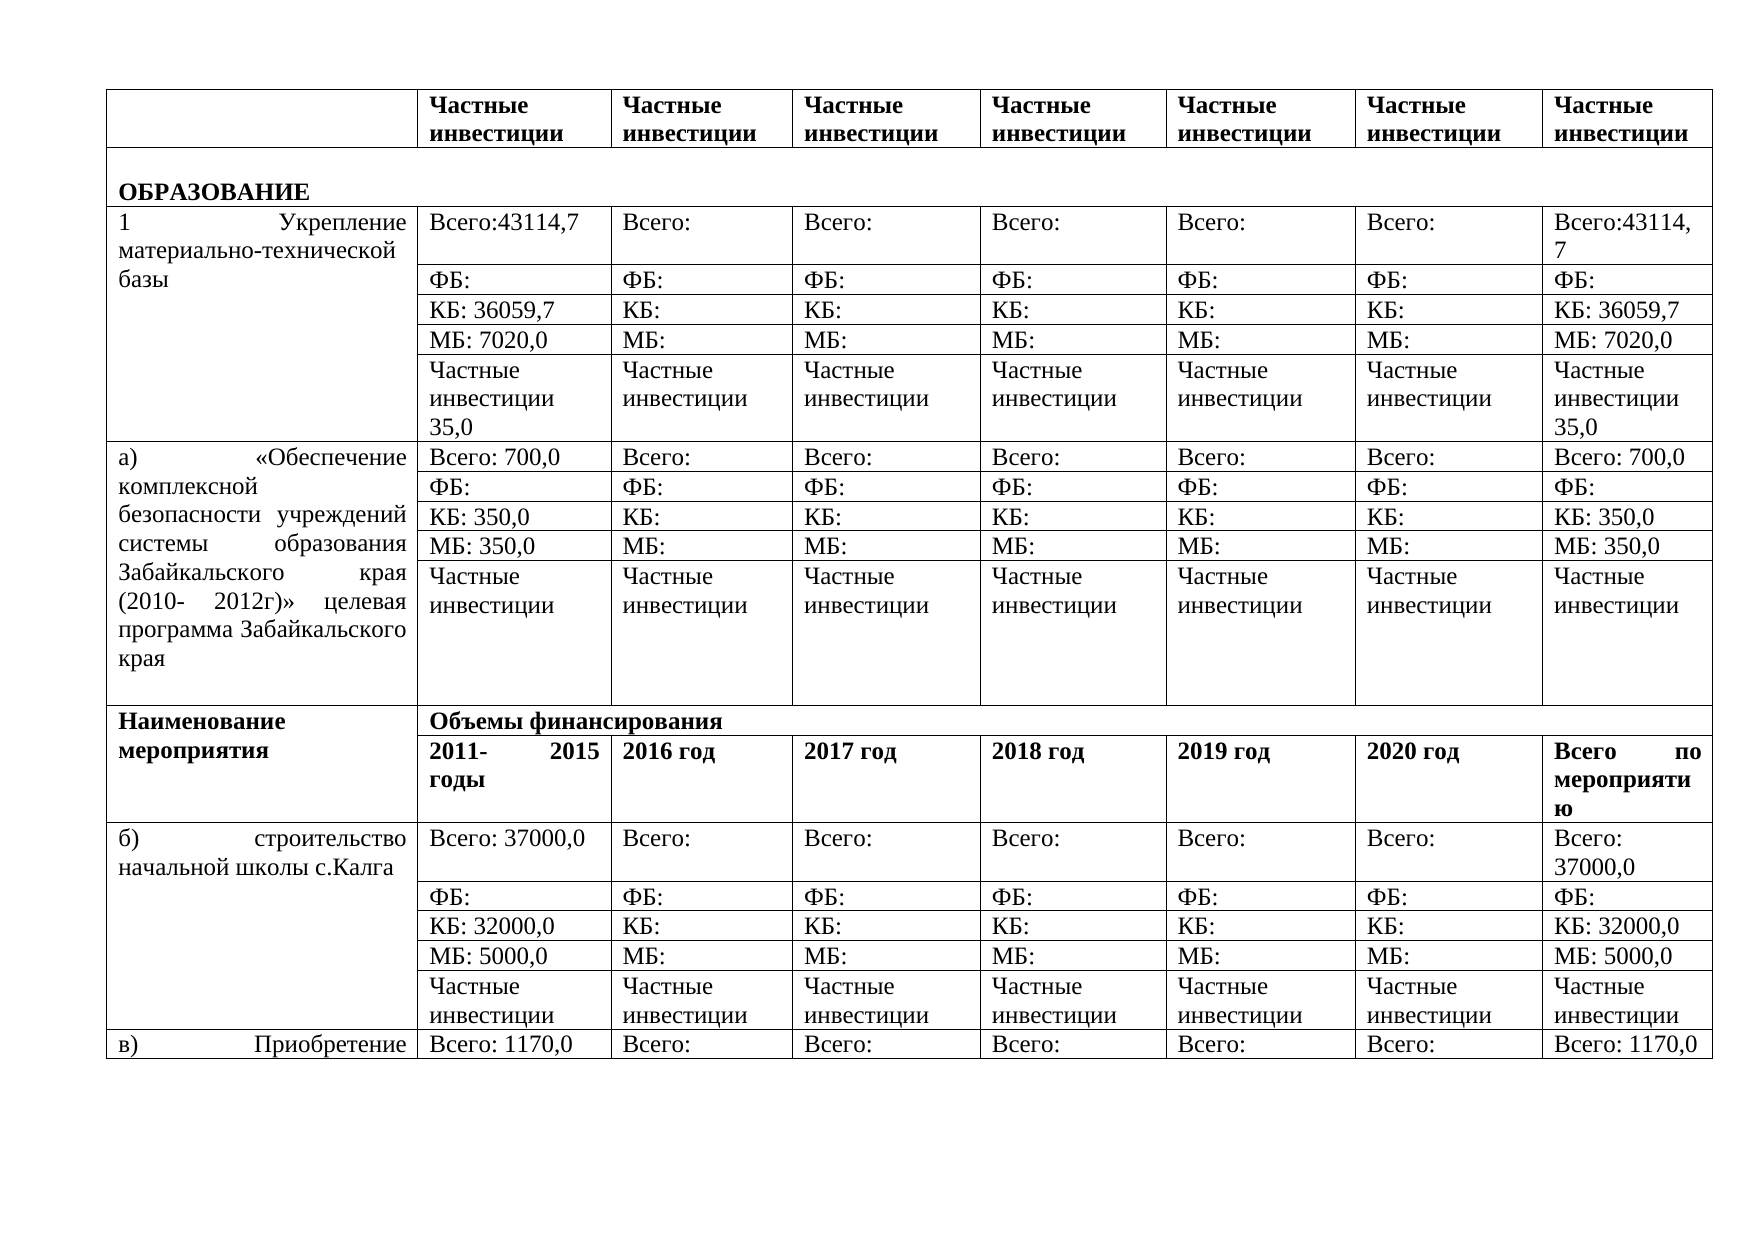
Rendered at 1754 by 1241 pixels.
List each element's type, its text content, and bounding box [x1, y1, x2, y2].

table_cell Частные инвестиции [981, 971, 1166, 1028]
table_cell МБ: [793, 325, 980, 354]
table_cell МБ: 5000,0 [1543, 941, 1712, 970]
table_cell Частные инвестиции [418, 561, 611, 705]
table_cell МБ: [1167, 325, 1355, 354]
table_cell Частные инвестиции 35,0 [418, 355, 611, 441]
table_cell МБ: 350,0 [1543, 531, 1712, 560]
table_cell Частные инвестиции [1356, 355, 1542, 441]
table_cell Всего: [1167, 442, 1355, 471]
table_cell [107, 90, 417, 147]
table_cell Всего: [1356, 207, 1542, 264]
table_cell Всего: [612, 823, 792, 881]
table_cell 2020 год [1356, 736, 1542, 822]
table_cell МБ: [612, 941, 792, 970]
table_cell ФБ: [612, 265, 792, 294]
table_cell ОБРАЗОВАНИЕ [107, 148, 1712, 206]
table_cell Всего: [1356, 823, 1542, 881]
table_cell Частные инвестиции [793, 971, 980, 1028]
table_cell МБ: 7020,0 [1543, 325, 1712, 354]
table_cell Частные инвестиции [612, 90, 792, 147]
table_cell ФБ: [1543, 472, 1712, 501]
table_cell Всего: 1170,0 [1543, 1030, 1712, 1058]
table_cell ФБ: [1356, 265, 1542, 294]
table_cell 2019 год [1167, 736, 1355, 822]
table_cell Частные инвестиции [793, 90, 980, 147]
table_cell МБ: [1356, 531, 1542, 560]
table_cell Частные инвестиции [1543, 971, 1712, 1028]
table_cell ФБ: [612, 472, 792, 501]
table_cell Частные инвестиции [1167, 90, 1355, 147]
table_cell КБ: 32000,0 [418, 911, 611, 940]
table_cell Частные инвестиции [981, 355, 1166, 441]
table_cell КБ: [1356, 295, 1542, 324]
table_cell ФБ: [418, 265, 611, 294]
table_cell ФБ: [981, 265, 1166, 294]
table_cell ФБ: [1167, 472, 1355, 501]
table_cell Всего: [793, 823, 980, 881]
table_cell МБ: 350,0 [418, 531, 611, 560]
table_cell Частные инвестиции [1356, 971, 1542, 1028]
table_cell Всего:43114,7 [1543, 207, 1712, 264]
table_cell КБ: [793, 295, 980, 324]
table_cell КБ: 36059,7 [1543, 295, 1712, 324]
table_cell МБ: [981, 325, 1166, 354]
table_cell МБ: [793, 531, 980, 560]
table_cell б) строительство начальной школы с.Калга [107, 823, 417, 1028]
table_cell КБ: [793, 502, 980, 530]
table_cell КБ: [1356, 502, 1542, 530]
table_cell Всего: 1170,0 [418, 1030, 611, 1058]
table_cell Всего: [612, 1030, 792, 1058]
table_cell Всего: [793, 1030, 980, 1058]
table_cell Частные инвестиции [1543, 561, 1712, 705]
table_cell КБ: [1167, 295, 1355, 324]
table_cell ФБ: [793, 882, 980, 910]
table_cell КБ: [981, 295, 1166, 324]
table_cell Всего:43114,7 [418, 207, 611, 264]
table_cell КБ: [612, 295, 792, 324]
table_cell МБ: 7020,0 [418, 325, 611, 354]
table_cell 1 Укрепление материально-технической базы [107, 207, 417, 441]
table_cell КБ: [1167, 502, 1355, 530]
table_cell МБ: [1167, 941, 1355, 970]
table_cell МБ: 5000,0 [418, 941, 611, 970]
table_cell Всего: [981, 823, 1166, 881]
table_cell Частные инвестиции [612, 355, 792, 441]
table_cell Всего: [1167, 1030, 1355, 1058]
table_cell Всего: [1356, 442, 1542, 471]
table_cell МБ: [1356, 325, 1542, 354]
table_cell КБ: 350,0 [1543, 502, 1712, 530]
table_cell Всего по мероприятию [1543, 736, 1712, 822]
table_cell МБ: [1167, 531, 1355, 560]
table_cell Всего: [1167, 823, 1355, 881]
table_cell Частные инвестиции [1543, 90, 1712, 147]
table_cell Частные инвестиции [1167, 561, 1355, 705]
table_cell Всего: [981, 1030, 1166, 1058]
table_cell КБ: [612, 502, 792, 530]
table_cell МБ: [612, 325, 792, 354]
table_cell ФБ: [793, 265, 980, 294]
table_cell 2017 год [793, 736, 980, 822]
table_cell ФБ: [612, 882, 792, 910]
table_cell ФБ: [981, 882, 1166, 910]
table_cell Частные инвестиции [612, 971, 792, 1028]
table_cell Частные инвестиции 35,0 [1543, 355, 1712, 441]
table_cell Частные инвестиции [612, 561, 792, 705]
table_cell МБ: [612, 531, 792, 560]
table_cell ФБ: [1167, 882, 1355, 910]
table_cell Всего: [612, 207, 792, 264]
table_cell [107, 1030, 417, 1058]
table_cell КБ: [1167, 911, 1355, 940]
table_cell МБ: [1356, 941, 1542, 970]
table_cell Наименование мероприятия [107, 706, 417, 822]
table_cell ФБ: [418, 882, 611, 910]
table_cell Частные инвестиции [1167, 355, 1355, 441]
table_cell а) «Обеспечение комплексной безопасности учреждений системы образования Забайкальского края (2010- 2012г)» целевая программа Забайкальского края [107, 442, 417, 705]
table_cell Всего: [793, 207, 980, 264]
table_cell Всего: 37000,0 [1543, 823, 1712, 881]
table_cell Частные инвестиции [981, 90, 1166, 147]
table_cell ФБ: [1356, 882, 1542, 910]
table_cell ФБ: [1543, 265, 1712, 294]
table_cell Всего: [1167, 207, 1355, 264]
table_cell КБ: [1356, 911, 1542, 940]
table_cell КБ: 350,0 [418, 502, 611, 530]
table_cell ФБ: [1167, 265, 1355, 294]
table_cell КБ: [793, 911, 980, 940]
table_cell Частные инвестиции [418, 971, 611, 1028]
table_cell 2018 год [981, 736, 1166, 822]
table_cell КБ: [981, 502, 1166, 530]
table_cell Частные инвестиции [1167, 971, 1355, 1028]
table_cell Всего: [981, 207, 1166, 264]
table_cell ФБ: [793, 472, 980, 501]
table_cell Всего: [1356, 1030, 1542, 1058]
table_cell МБ: [793, 941, 980, 970]
table_cell Частные инвестиции [418, 90, 611, 147]
table_cell Частные инвестиции [1356, 561, 1542, 705]
table_cell 2016 год [612, 736, 792, 822]
table_cell Всего: [612, 442, 792, 471]
table_cell Объемы финансирования [418, 706, 1712, 735]
table_cell КБ: 36059,7 [418, 295, 611, 324]
table_cell ФБ: [1356, 472, 1542, 501]
table_cell ФБ: [418, 472, 611, 501]
table_cell МБ: [981, 941, 1166, 970]
table_cell КБ: 32000,0 [1543, 911, 1712, 940]
table_cell МБ: [981, 531, 1166, 560]
table_cell КБ: [981, 911, 1166, 940]
table_cell Частные инвестиции [1356, 90, 1542, 147]
table_cell КБ: [612, 911, 792, 940]
table_cell ФБ: [981, 472, 1166, 501]
table_cell Всего: 700,0 [1543, 442, 1712, 471]
table_cell Всего: 700,0 [418, 442, 611, 471]
table_cell 2011- 2015 годы [418, 736, 611, 822]
table_cell Всего: 37000,0 [418, 823, 611, 881]
table_cell Частные инвестиции [793, 355, 980, 441]
table_cell Частные инвестиции [793, 561, 980, 705]
table_cell Всего: [981, 442, 1166, 471]
table_cell Частные инвестиции [981, 561, 1166, 705]
table_cell Всего: [793, 442, 980, 471]
table_cell ФБ: [1543, 882, 1712, 910]
